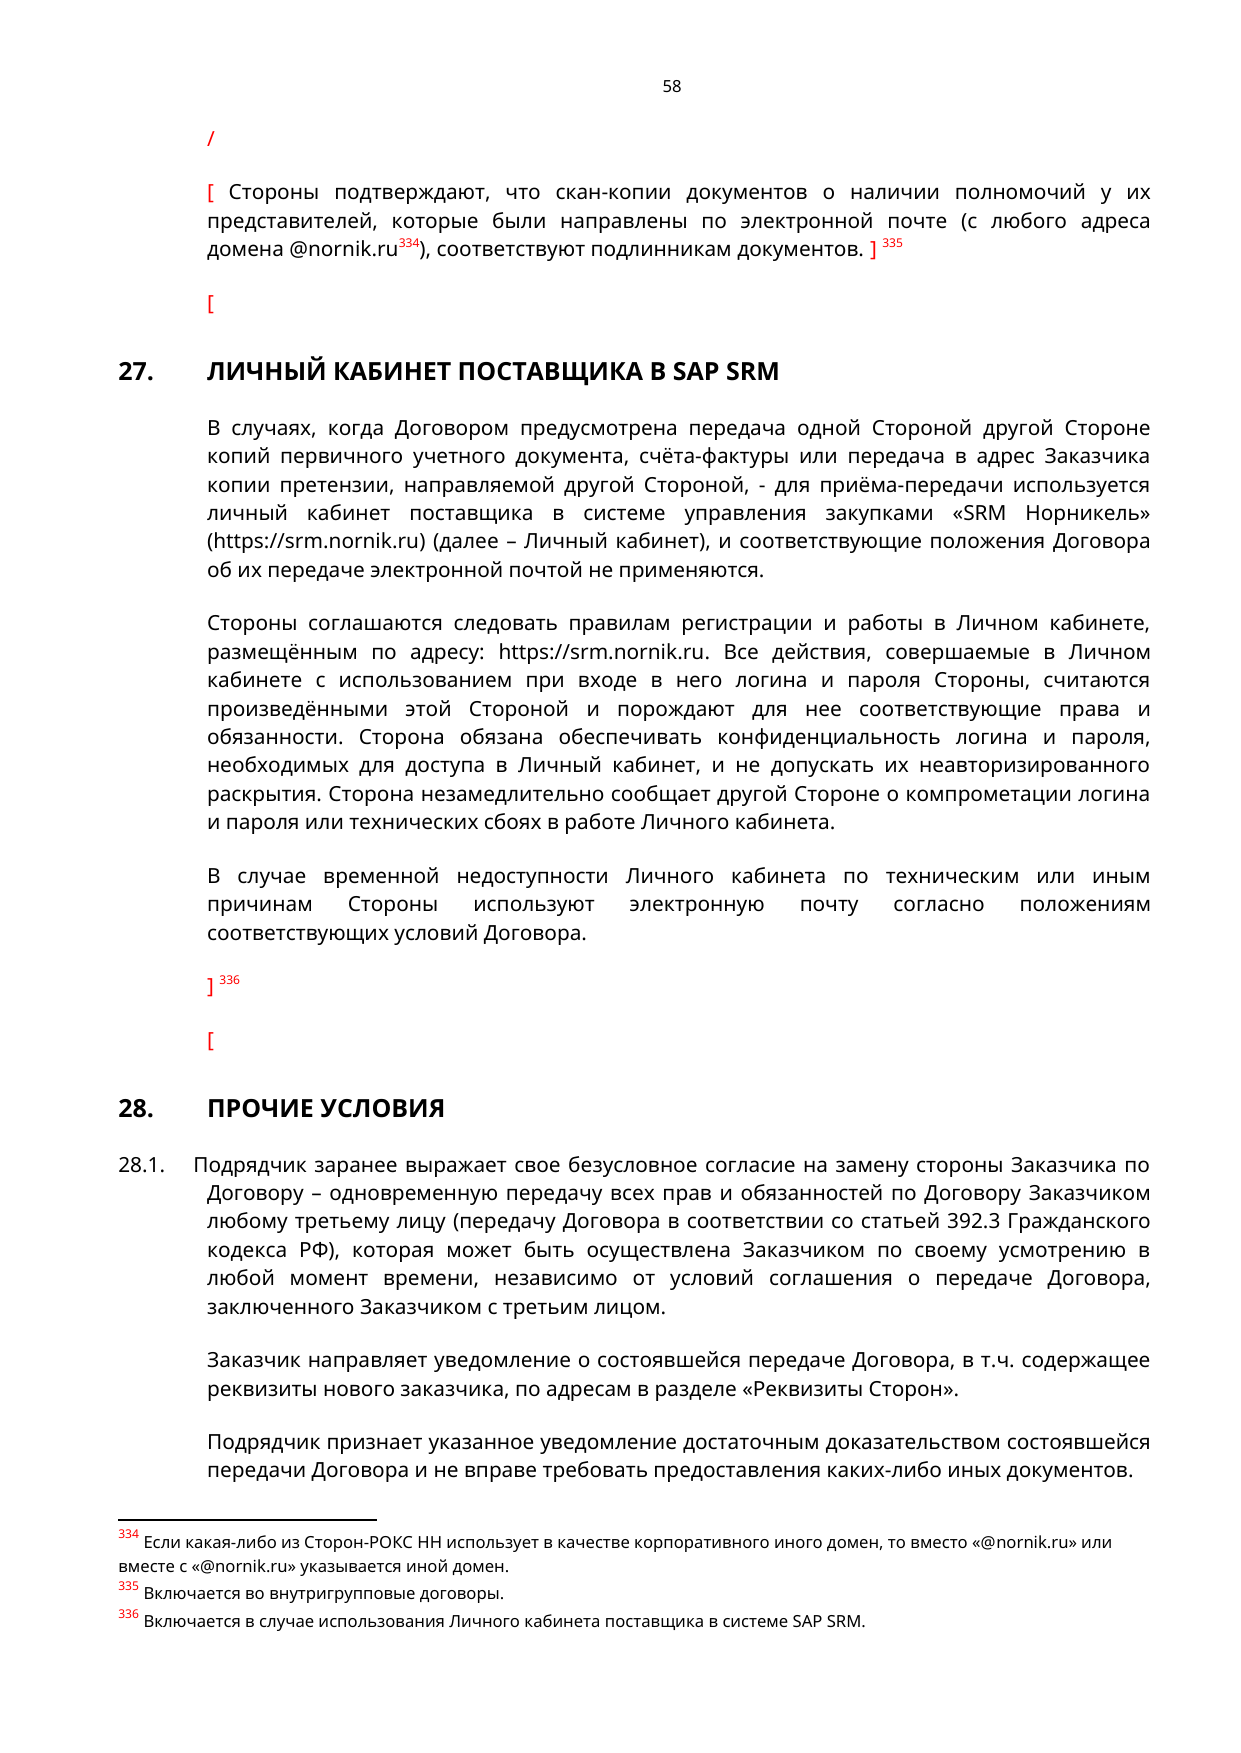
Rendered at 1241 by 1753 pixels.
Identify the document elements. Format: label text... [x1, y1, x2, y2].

text [ [207, 288, 1152, 316]
text ПРОЧИЕ УСЛОВИЯ [118, 1091, 1152, 1125]
subtitle В случае временной недоступности Личного кабинета по техническим или иным причинам Стороны используют электронную почту согласно положениям соответствующих условий Договора. [207, 861, 1152, 946]
text Подрядчик признает указанное уведомление достаточным доказательством состоявшейся передачи Договора и не вправе требовать предоставления каких-либо иных документов. [207, 1427, 1152, 1484]
text Подрядчик заранее выражает свое безусловное согласие на замену стороны Заказчика по Договору – одновременную передачу всех прав и обязанностей по Договору Заказчиком любому третьему лицу (передачу Договора в соответствии со статьей 392.3 Гражданского кодекса РФ), которая может быть осуществлена Заказчиком по своему усмотрению в любой момент времени, независимо от условий соглашения о передаче Договора, заключенного Заказчиком с третьим лицом. [118, 1150, 1152, 1320]
subtitle Стороны соглашаются следовать правилам регистрации и работы в Личном кабинете, размещённым по адресу: https://srm.nornik.ru. Все действия, совершаемые в Личном кабинете с использованием при входе в него логина и пароля Стороны, считаются произведёнными этой Стороной и порождают для нее соответствующие права и обязанности. Сторона обязана обеспечивать конфиденциальность логина и пароля, необходимых для доступа в Личный кабинет, и не допускать их неавторизированного раскрытия. Сторона незамедлительно сообщает другой Стороне о компрометации логина и пароля или технических сбоях в работе Личного кабинета. [207, 608, 1152, 836]
text [ Стороны подтверждают, что скан-копии документов о наличии полномочий у их представителей, которые были направлены по электронной почте (с любого адреса домена @nornik.ru), соответствуют подлинникам документов. ] [207, 177, 1152, 263]
text Заказчик направляет уведомление о состоявшейся передаче Договора, в т.ч. содержащее реквизиты нового заказчика, по адресам в разделе «Реквизиты Сторон». [207, 1345, 1152, 1402]
text ЛИЧНЫЙ КАБИНЕТ ПОСТАВЩИКА В SAP SRM [118, 354, 1152, 388]
text [ [207, 1025, 1152, 1053]
subtitle ] [207, 971, 1152, 1000]
text / [207, 124, 1152, 152]
text В случаях, когда Договором предусмотрена передача одной Стороной другой Стороне копий первичного учетного документа, счёта-фактуры или передача в адрес Заказчика копии претензии, направляемой другой Стороной, - для приёма-передачи используется личный кабинет поставщика в системе управления закупками «SRM Норникель» (https://srm.nornik.ru) (далее – Личный кабинет), и соответствующие положения Договора об их передаче электронной почтой не применяются. [207, 413, 1152, 583]
